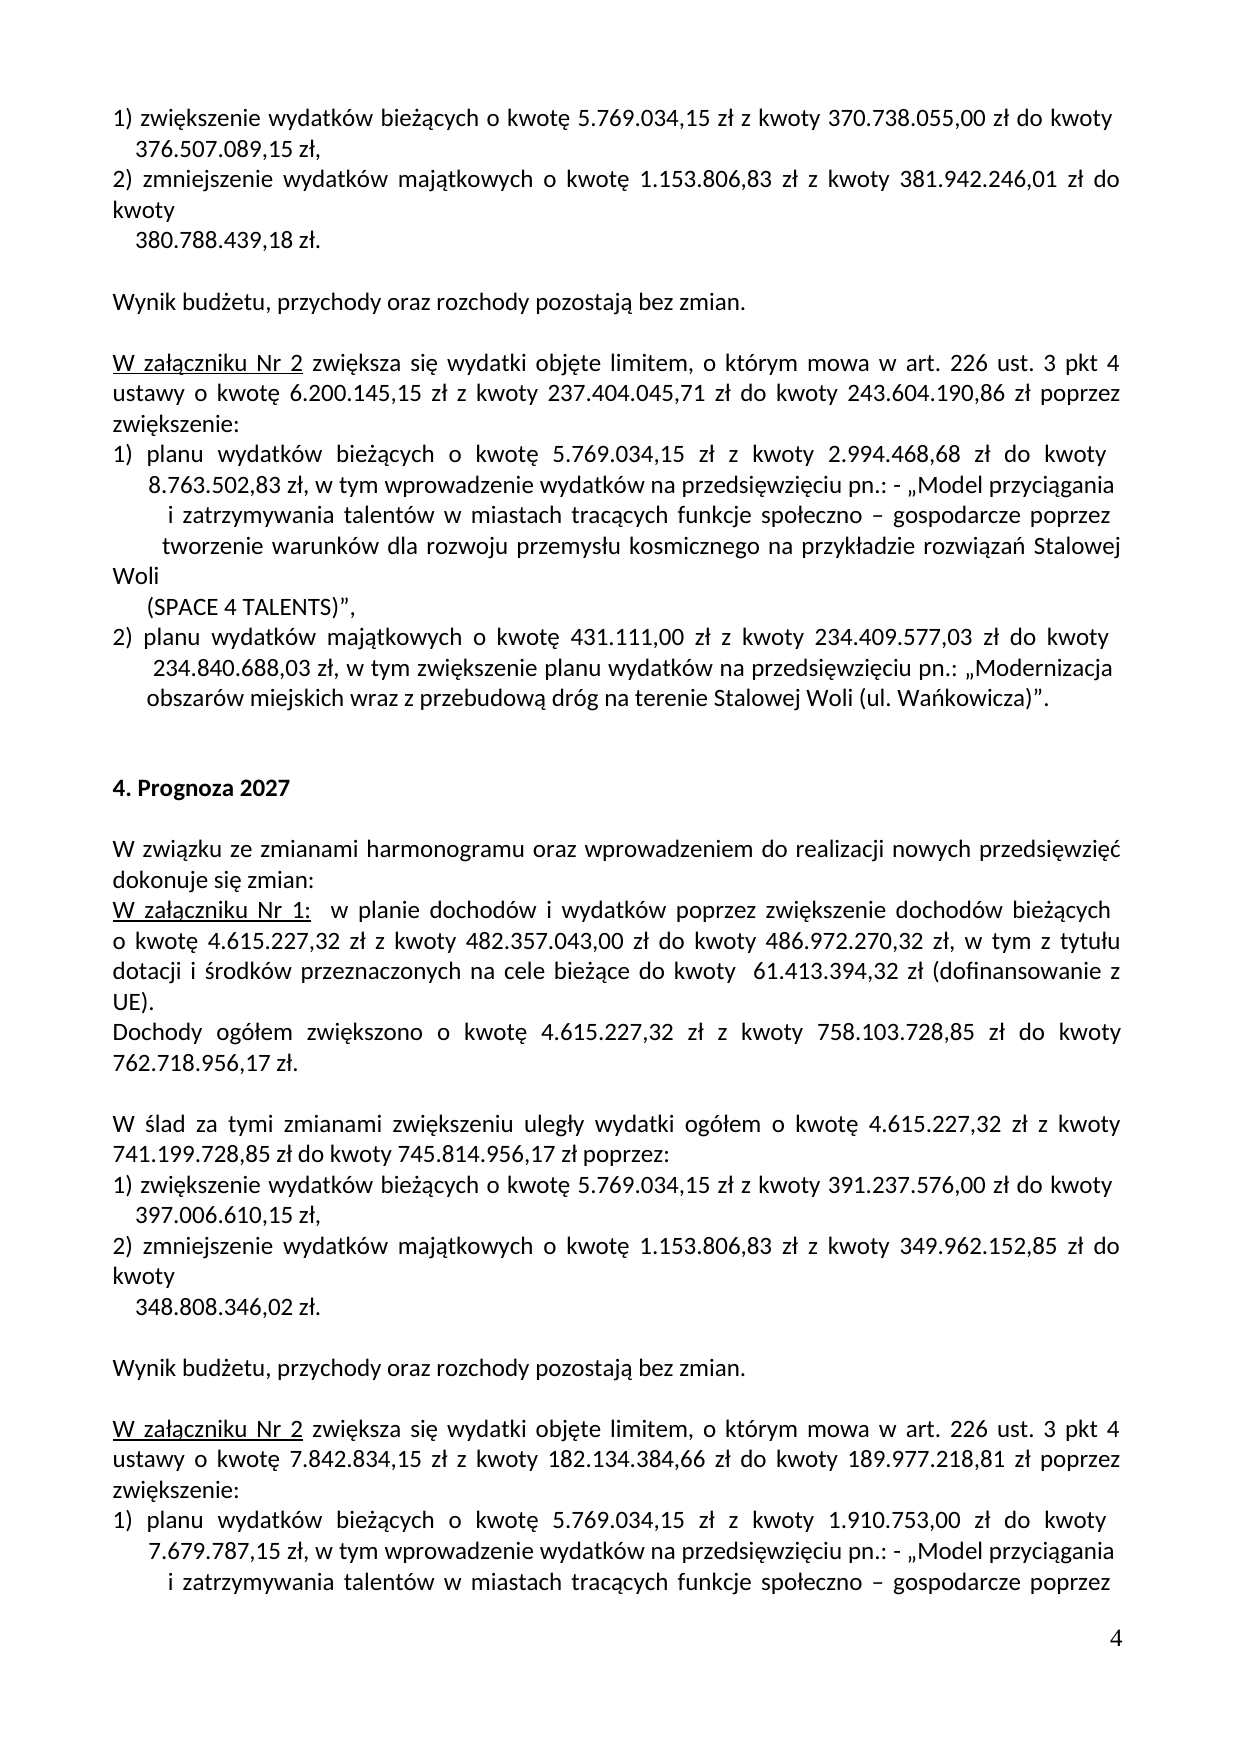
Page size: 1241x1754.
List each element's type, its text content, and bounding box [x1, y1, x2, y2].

text Wynik budżetu, przychody oraz rozchody pozostają bez zmian. [112, 1352, 1122, 1383]
text W załączniku Nr 2 zwiększa się wydatki objęte limitem, o którym mowa w art. 226 ust. 3 pkt 4 ustawy o kwotę 7.842.834,15 zł z kwoty 182.134.384,66 zł do kwoty 189.977.218,81 zł poprzez zwiększenie: [112, 1413, 1122, 1505]
text Wynik budżetu, przychody oraz rozchody pozostają bez zmian. [112, 286, 1122, 316]
text W załączniku Nr 1: w planie dochodów i wydatków poprzez zwiększenie dochodów bieżących o kwotę 4.615.227,32 zł z kwoty 482.357.043,00 zł do kwoty 486.972.270,32 zł, w tym z tytułu dotacji i środków przeznaczonych na cele bieżące do kwoty 61.413.394,32 zł (dofinansowanie z UE). [112, 894, 1122, 1016]
text W załączniku Nr 2 zwiększa się wydatki objęte limitem, o którym mowa w art. 226 ust. 3 pkt 4 ustawy o kwotę 6.200.145,15 zł z kwoty 237.404.045,71 zł do kwoty 243.604.190,86 zł poprzez zwiększenie: [112, 347, 1122, 438]
text W ślad za tymi zmianami zwiększeniu uległy wydatki ogółem o kwotę 4.615.227,32 zł z kwoty 741.199.728,85 zł do kwoty 745.814.956,17 zł poprzez: [112, 1108, 1122, 1169]
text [112, 1505, 1122, 1596]
text 2) zmniejszenie wydatków majątkowych o kwotę 1.153.806,83 zł z kwoty 381.942.246,01 zł do kwoty 380.788.439,18 zł. [112, 163, 1122, 255]
text 1) zwiększenie wydatków bieżących o kwotę 5.769.034,15 zł z kwoty 370.738.055,00 zł do kwoty 376.507.089,15 zł, [112, 102, 1122, 163]
text 2) planu wydatków majątkowych o kwotę 431.111,00 zł z kwoty 234.409.577,03 zł do kwoty 234.840.688,03 zł, w tym zwiększenie planu wydatków na przedsięwzięciu pn.: „Modernizacja obszarów miejskich wraz z przebudową dróg na terenie Stalowej Woli (ul. Wańkowicza)”. [112, 621, 1122, 713]
text W związku ze zmianami harmonogramu oraz wprowadzeniem do realizacji nowych przedsięwzięć dokonuje się zmian: [112, 833, 1122, 894]
text 1) planu wydatków bieżących o kwotę 5.769.034,15 zł z kwoty 2.994.468,68 zł do kwoty 8.763.502,83 zł, w tym wprowadzenie wydatków na przedsięwzięciu pn.: - „Model przyciągania i zatrzymywania talentów w miastach tracących funkcje społeczno – gospodarcze poprzez tworzenie warunków dla rozwoju przemysłu kosmicznego na przykładzie rozwiązań Stalowej Woli (SPACE 4 TALENTS)”, [112, 438, 1122, 621]
text 2) zmniejszenie wydatków majątkowych o kwotę 1.153.806,83 zł z kwoty 349.962.152,85 zł do kwoty 348.808.346,02 zł. [112, 1230, 1122, 1322]
text 1) zwiększenie wydatków bieżących o kwotę 5.769.034,15 zł z kwoty 391.237.576,00 zł do kwoty 397.006.610,15 zł, [112, 1169, 1122, 1230]
text 4. Prognoza 2027 [112, 772, 1122, 803]
text Dochody ogółem zwiększono o kwotę 4.615.227,32 zł z kwoty 758.103.728,85 zł do kwoty 762.718.956,17 zł. [112, 1016, 1122, 1077]
